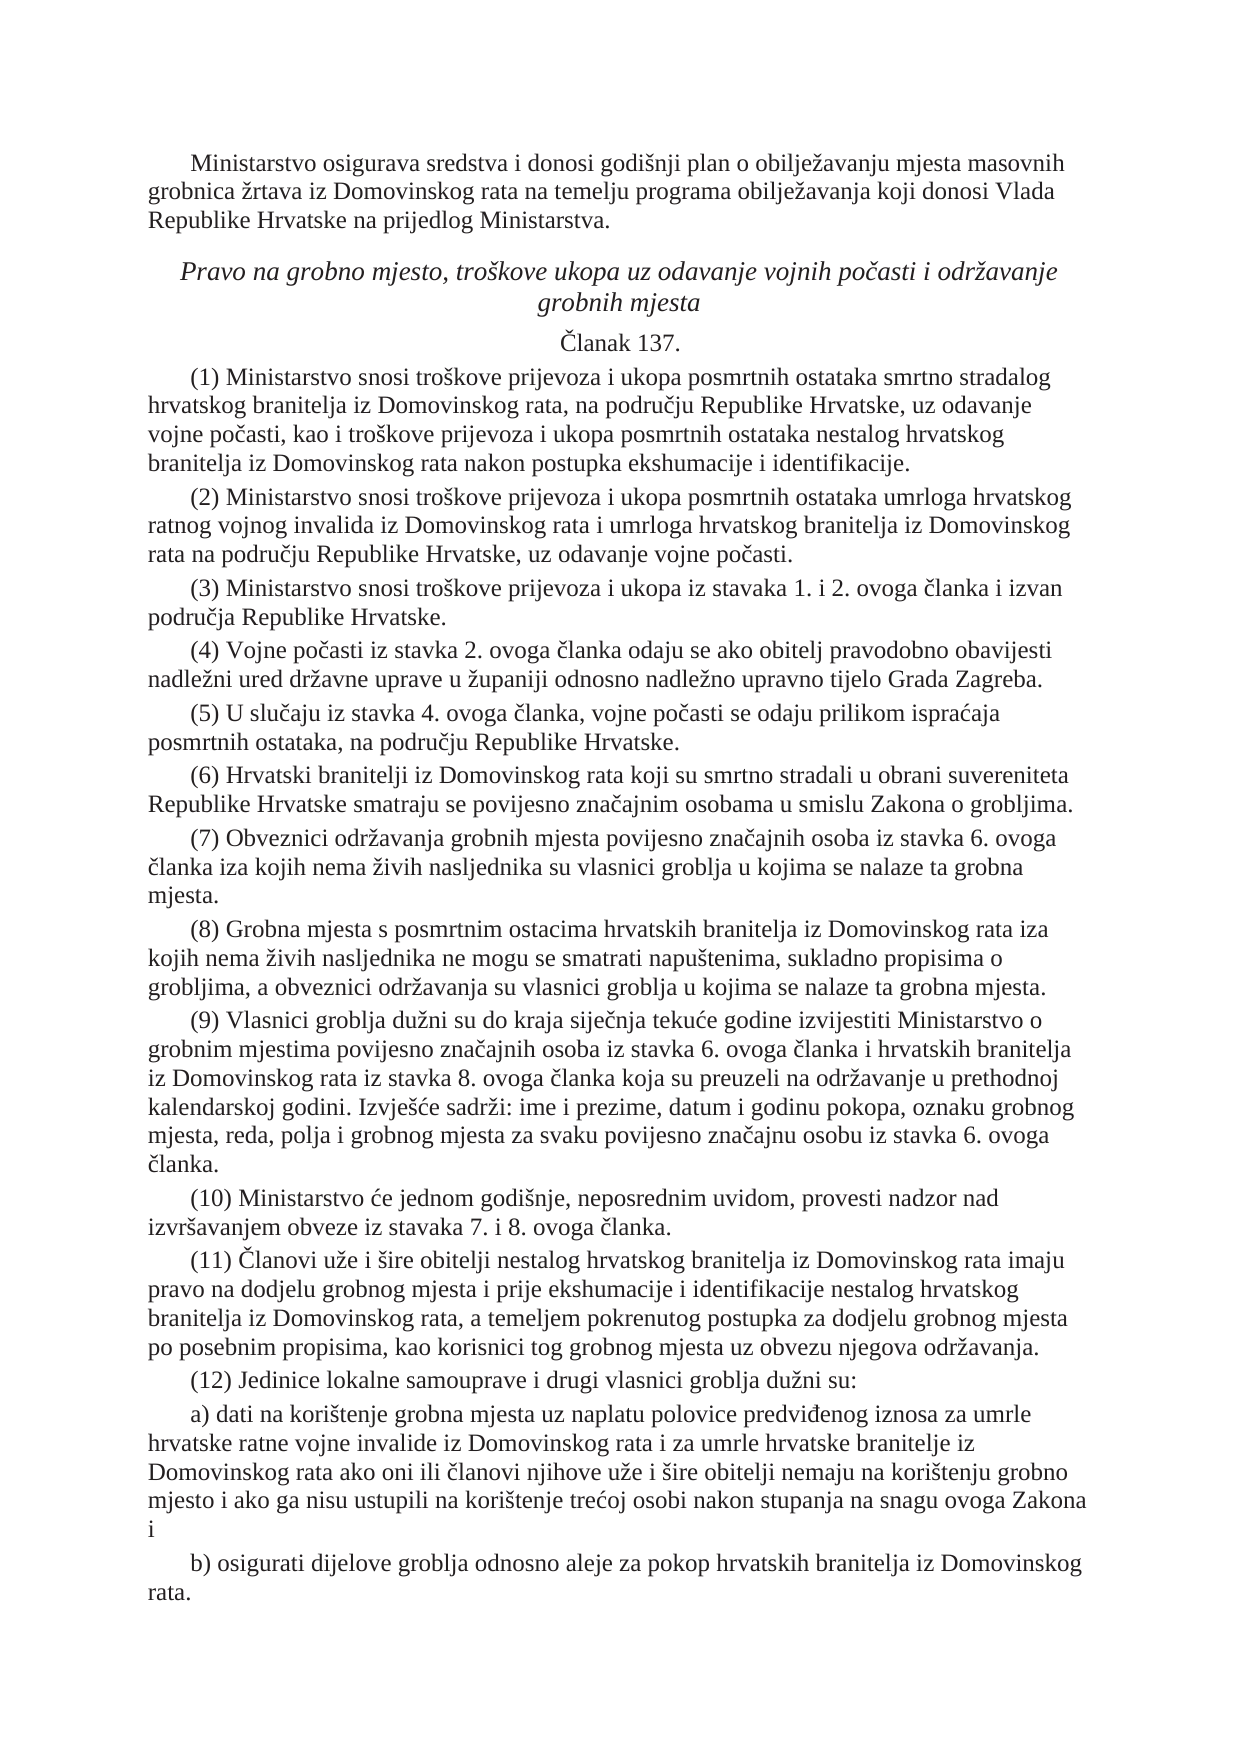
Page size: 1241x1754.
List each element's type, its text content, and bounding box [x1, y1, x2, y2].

text a) dati na korištenje grobna mjesta uz naplatu polovice predviđenog iznosa za umrle hrvatske ratne vojne invalide iz Domovinskog rata i za umrle hrvatske branitelje iz Domovinskog rata ako oni ili članovi njihove uže i šire obitelji nemaju na korištenju grobno mjesto i ako ga nisu ustupili na korištenje trećoj osobi nakon stupanja na snagu ovoga Zakona i [148, 1399, 1093, 1543]
text (1) Ministarstvo snosi troškove prijevoza i ukopa posmrtnih ostataka smrtno stradalog hrvatskog branitelja iz Domovinskog rata, na području Republike Hrvatske, uz odavanje vojne počasti, kao i troškove prijevoza i ukopa posmrtnih ostataka nestalog hrvatskog branitelja iz Domovinskog rata nakon postupka ekshumacije i identifikacije. [148, 362, 1093, 477]
text (12) Jedinice lokalne samouprave i drugi vlasnici groblja dužni su: [148, 1366, 1093, 1394]
text (8) Grobna mjesta s posmrtnim ostacima hrvatskih branitelja iz Domovinskog rata iza kojih nema živih nasljednika ne mogu se smatrati napuštenima, sukladno propisima o grobljima, a obveznici održavanja su vlasnici groblja u kojima se nalaze ta grobna mjesta. [148, 914, 1093, 1001]
text (11) Članovi uže i šire obitelji nestalog hrvatskog branitelja iz Domovinskog rata imaju pravo na dodjelu grobnog mjesta i prije ekshumacije i identifikacije nestalog hrvatskog branitelja iz Domovinskog rata, a temeljem pokrenutog postupka za dodjelu grobnog mjesta po posebnim propisima, kao korisnici tog grobnog mjesta uz obvezu njegova održavanja. [148, 1246, 1093, 1361]
text (9) Vlasnici groblja dužni su do kraja siječnja tekuće godine izvijestiti Ministarstvo o grobnim mjestima povijesno značajnih osoba iz stavka 6. ovoga članka i hrvatskih branitelja iz Domovinskog rata iz stavka 8. ovoga članka koja su preuzeli na održavanje u prethodnoj kalendarskoj godini. Izvješće sadrži: ime i prezime, datum i godinu pokopa, oznaku grobnog mjesta, reda, polja i grobnog mjesta za svaku povijesno značajnu osobu iz stavka 6. ovoga članka. [148, 1006, 1093, 1178]
text Članak 137. [148, 328, 1093, 357]
text (6) Hrvatski branitelji iz Domovinskog rata koji su smrtno stradali u obrani suvereniteta Republike Hrvatske smatraju se povijesno značajnim osobama u smislu Zakona o grobljima. [148, 761, 1093, 818]
text Pravo na grobno mjesto, troškove ukopa uz odavanje vojnih počasti i održavanje grobnih mjesta [148, 255, 1093, 317]
text (4) Vojne počasti iz stavka 2. ovoga članka odaju se ako obitelj pravodobno obavijesti nadležni ured državne uprave u županiji odnosno nadležno upravno tijelo Grada Zagreba. [148, 636, 1093, 693]
text (3) Ministarstvo snosi troškove prijevoza i ukopa iz stavaka 1. i 2. ovoga članka i izvan područja Republike Hrvatske. [148, 573, 1093, 631]
text b) osigurati dijelove groblja odnosno aleje za pokop hrvatskih branitelja iz Domovinskog rata. [148, 1548, 1093, 1606]
text (5) U slučaju iz stavka 4. ovoga članka, vojne počasti se odaju prilikom ispraćaja posmrtnih ostataka, na području Republike Hrvatske. [148, 698, 1093, 756]
text (10) Ministarstvo će jednom godišnje, neposrednim uvidom, provesti nadzor nad izvršavanjem obveze iz stavaka 7. i 8. ovoga članka. [148, 1183, 1093, 1241]
text (2) Ministarstvo snosi troškove prijevoza i ukopa posmrtnih ostataka umrloga hrvatskog ratnog vojnog invalida iz Domovinskog rata i umrloga hrvatskog branitelja iz Domovinskog rata na području Republike Hrvatske, uz odavanje vojne počasti. [148, 482, 1093, 568]
text (7) Obveznici održavanja grobnih mjesta povijesno značajnih osoba iz stavka 6. ovoga članka iza kojih nema živih nasljednika su vlasnici groblja u kojima se nalaze ta grobna mjesta. [148, 823, 1093, 909]
text Ministarstvo osigurava sredstva i donosi godišnji plan o obilježavanju mjesta masovnih grobnica žrtava iz Domovinskog rata na temelju programa obilježavanja koji donosi Vlada Republike Hrvatske na prijedlog Ministarstva. [148, 148, 1093, 234]
